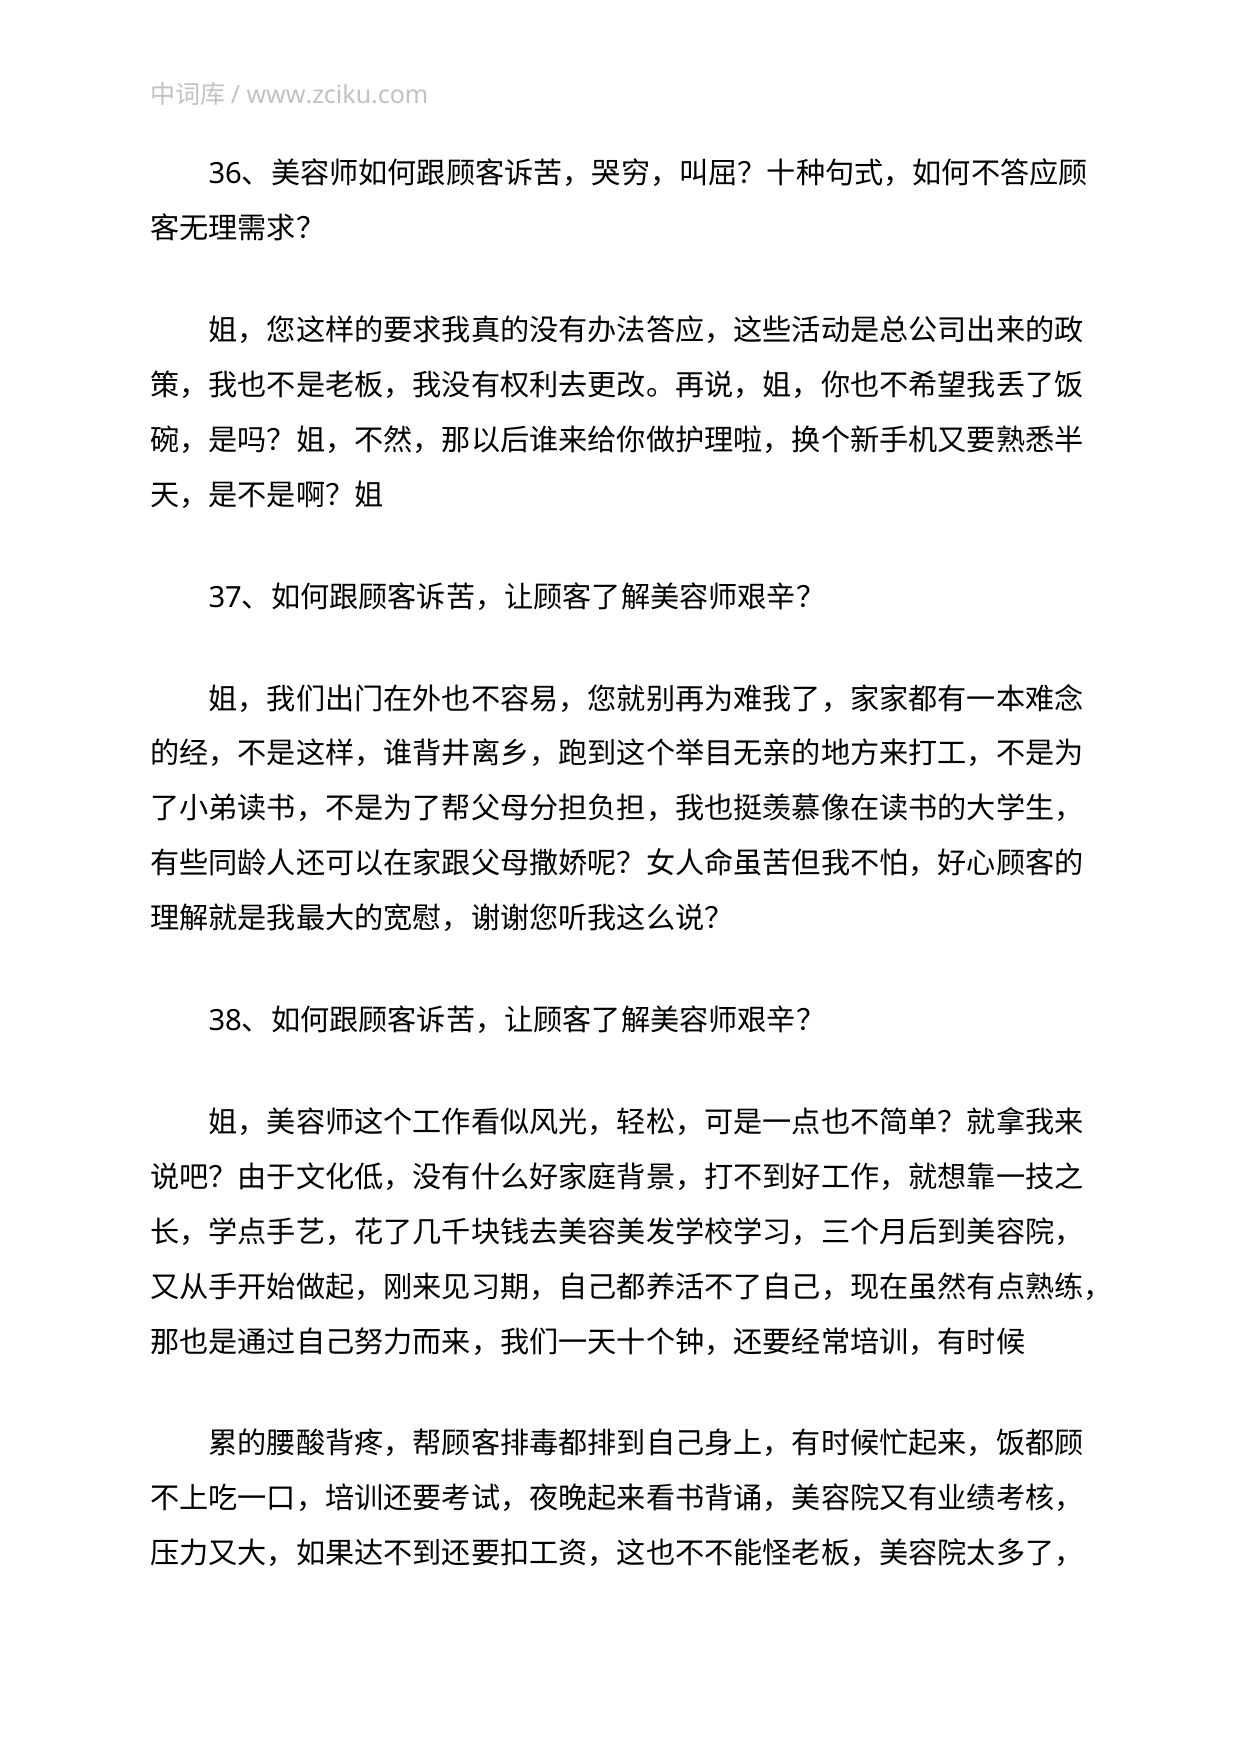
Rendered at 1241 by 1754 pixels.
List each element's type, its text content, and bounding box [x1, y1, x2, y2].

text 38、如何跟顾客诉苦，让顾客了解美容师艰辛？ [150, 997, 1090, 1039]
text 37、如何跟顾客诉苦，让顾客了解美容师艰辛？ [150, 573, 1090, 616]
text 姐，我们出门在外也不容易，您就别再为难我了，家家都有一本难念的经，不是这样，谁背井离乡，跑到这个举目无亲的地方来打工，不是为了小弟读书，不是为了帮父母分担负担，我也挺羡慕像在读书的大学生，有些同龄人还可以在家跟父母撒娇呢？女人命虽苦但我不怕，好心顾客的理解就是我最大的宽慰，谢谢您听我这么说？ [150, 675, 1090, 937]
text 姐，美容师这个工作看似风光，轻松，可是一点也不简单？就拿我来说吧？由于文化低，没有什么好家庭背景，打不到好工作，就想靠一技之长，学点手艺，花了几千块钱去美容美发学校学习，三个月后到美容院，又从手开始做起，刚来见习期，自己都养活不了自己，现在虽然有点熟练，那也是通过自己努力而来，我们一天十个钟，还要经常培训，有时候 [150, 1098, 1090, 1360]
text 36、美容师如何跟顾客诉苦，哭穷，叫屈？十种句式，如何不答应顾客无理需求？ [150, 150, 1090, 247]
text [150, 1420, 1090, 1572]
text 姐，您这样的要求我真的没有办法答应，这些活动是总公司出来的政策，我也不是老板，我没有权利去更改。再说，姐，你也不希望我丢了饭碗，是吗？姐，不然，那以后谁来给你做护理啦，换个新手机又要熟悉半天，是不是啊？姐 [150, 307, 1090, 514]
